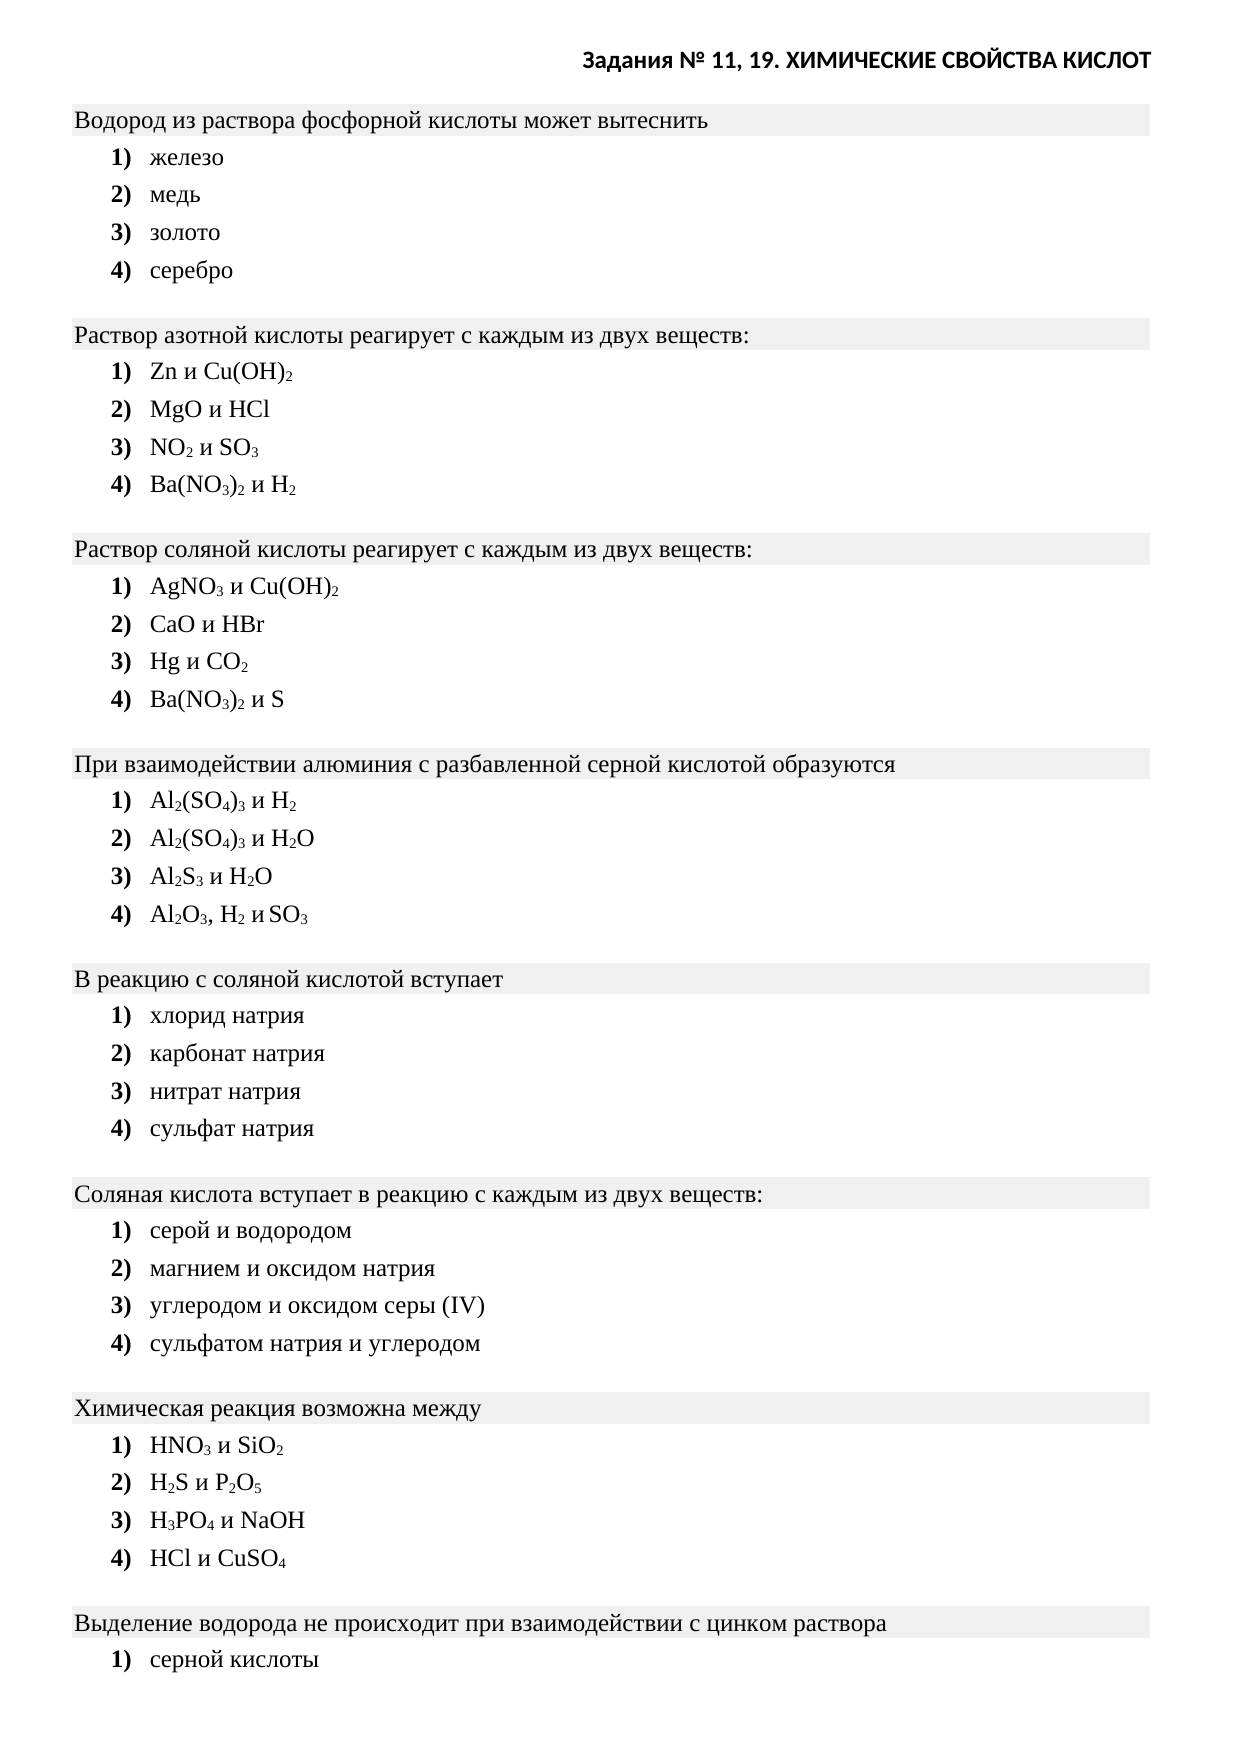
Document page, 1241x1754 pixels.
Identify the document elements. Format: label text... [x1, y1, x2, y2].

table_cell [72, 136, 1150, 289]
table_header При взаимодействии алюминия с разбавленной серной кислотой образуются [72, 748, 1150, 779]
table_header Водород из раствора фосфорной кислоты может вытеснить [72, 104, 1150, 136]
table_header Выделение водорода не происходит при взаимодействии с цинком раствора [72, 1606, 1150, 1638]
table_cell [72, 565, 1150, 719]
table_cell [72, 1424, 1150, 1578]
table_header Химическая реакция возможна между [72, 1392, 1150, 1424]
table_cell [72, 1638, 1150, 1679]
table_cell [72, 350, 1150, 504]
table_header В реакцию с соляной кислотой вступает [72, 963, 1150, 994]
table_cell [72, 994, 1150, 1148]
table_header Раствор соляной кислоты реагирует с каждым из двух веществ: [72, 533, 1150, 565]
table_cell [72, 1209, 1150, 1363]
table_cell [72, 780, 1150, 934]
table_header Соляная кислота вступает в реакцию с каждым из двух веществ: [72, 1177, 1150, 1209]
table_header Раствор азотной кислоты реагирует с каждым из двух веществ: [72, 318, 1150, 350]
